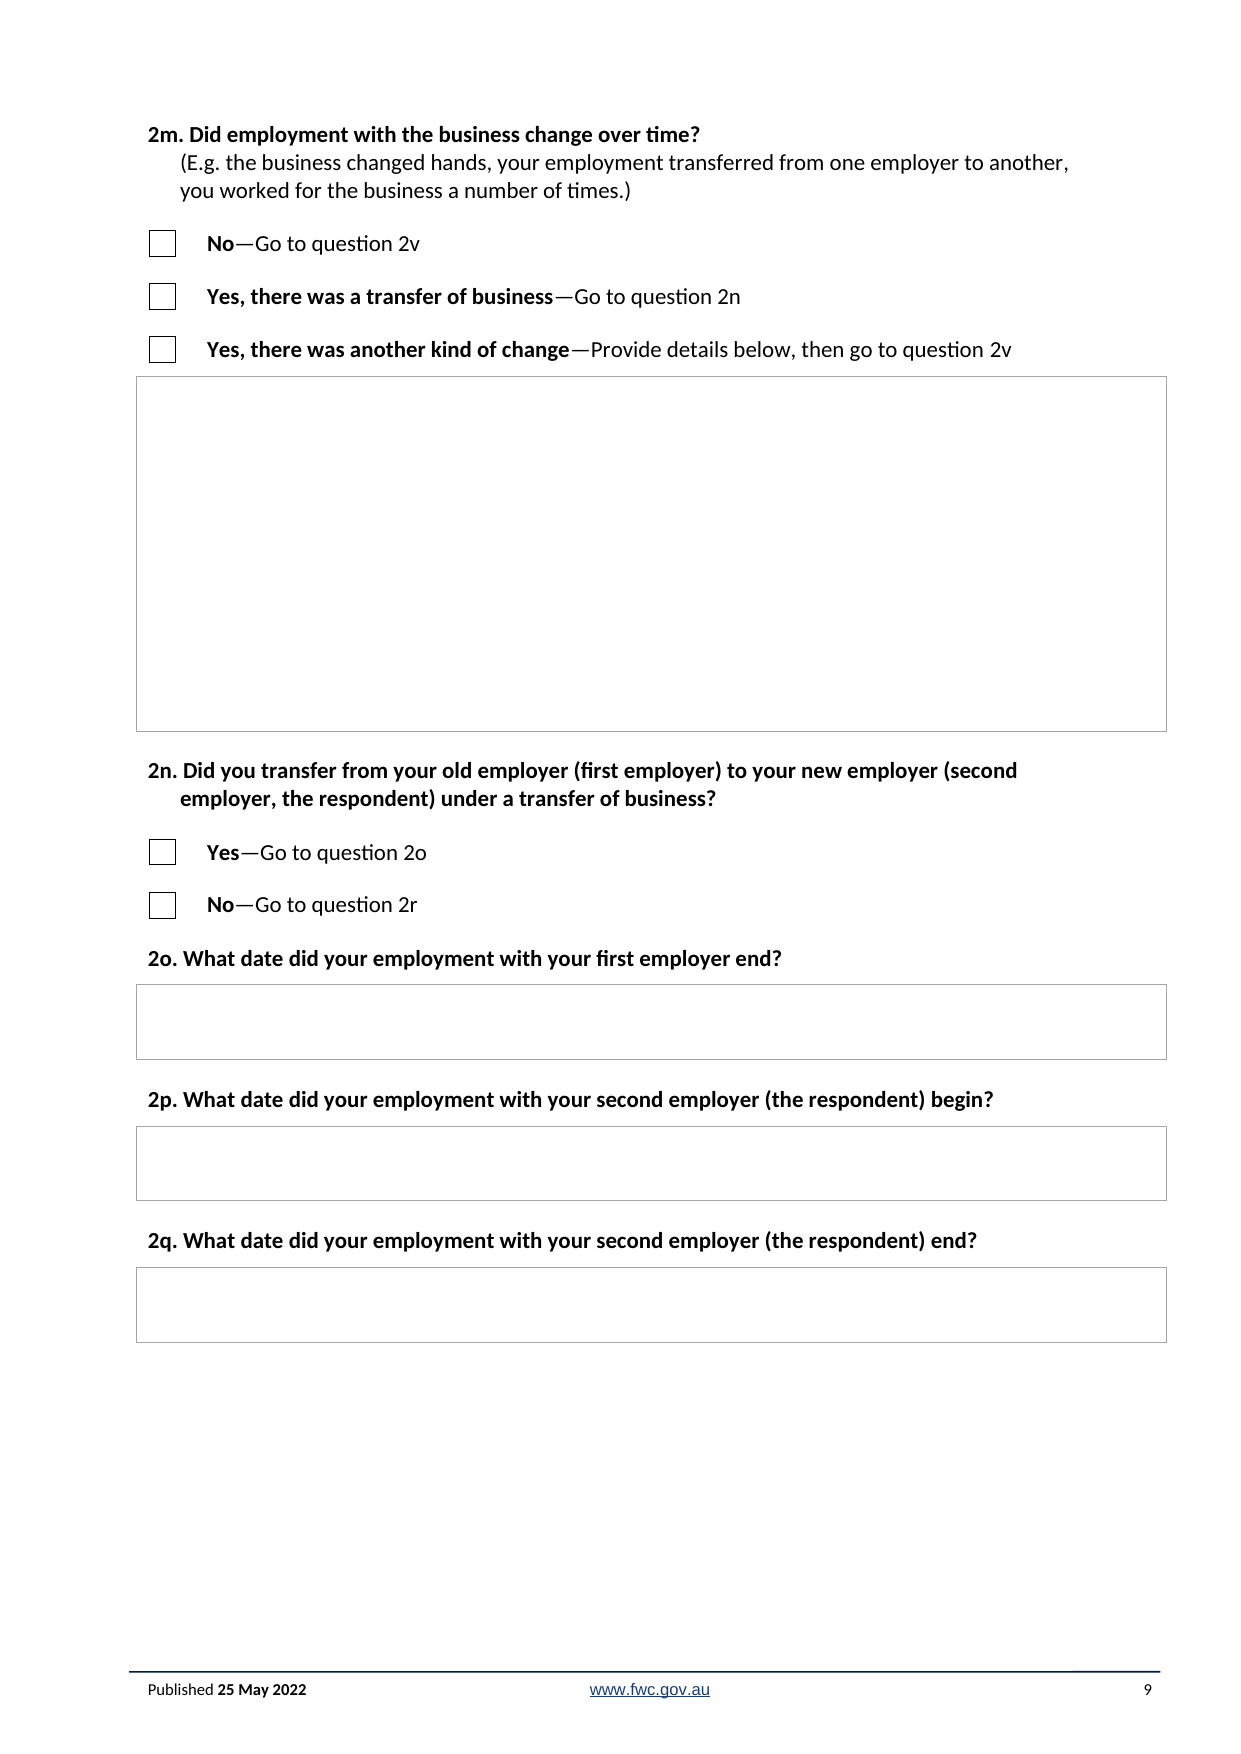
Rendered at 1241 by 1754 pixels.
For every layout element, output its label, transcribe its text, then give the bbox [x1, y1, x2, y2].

subtitle 2m. Did employment with the business change over time? (E.g. the business changed hands, your employment transferred from one employer to another, you worked for the business a number of times.) [148, 120, 1092, 204]
table_header [137, 377, 1166, 731]
subtitle 2p. What date did your employment with your second employer (the respondent) begin? [148, 1085, 1092, 1113]
subtitle 2q. What date did your employment with your second employer (the respondent) end? [148, 1226, 1092, 1254]
table_header [137, 1127, 1166, 1200]
subtitle No—Go to question 2v [148, 229, 1092, 257]
subtitle 2n. Did you transfer from your old employer (first employer) to your new employer (second employer, the respondent) under a transfer of business? [148, 757, 1092, 813]
subtitle Yes, there was another kind of change—Provide details below, then go to question 2v [148, 335, 1092, 363]
subtitle Yes—Go to question 2o [148, 838, 1092, 866]
subtitle No—Go to question 2r [148, 891, 1092, 919]
subtitle Yes, there was a transfer of business—Go to question 2n [148, 282, 1092, 310]
subtitle 2o. What date did your employment with your first employer end? [148, 944, 1092, 972]
table_header [137, 1268, 1166, 1342]
table_header [137, 985, 1166, 1059]
